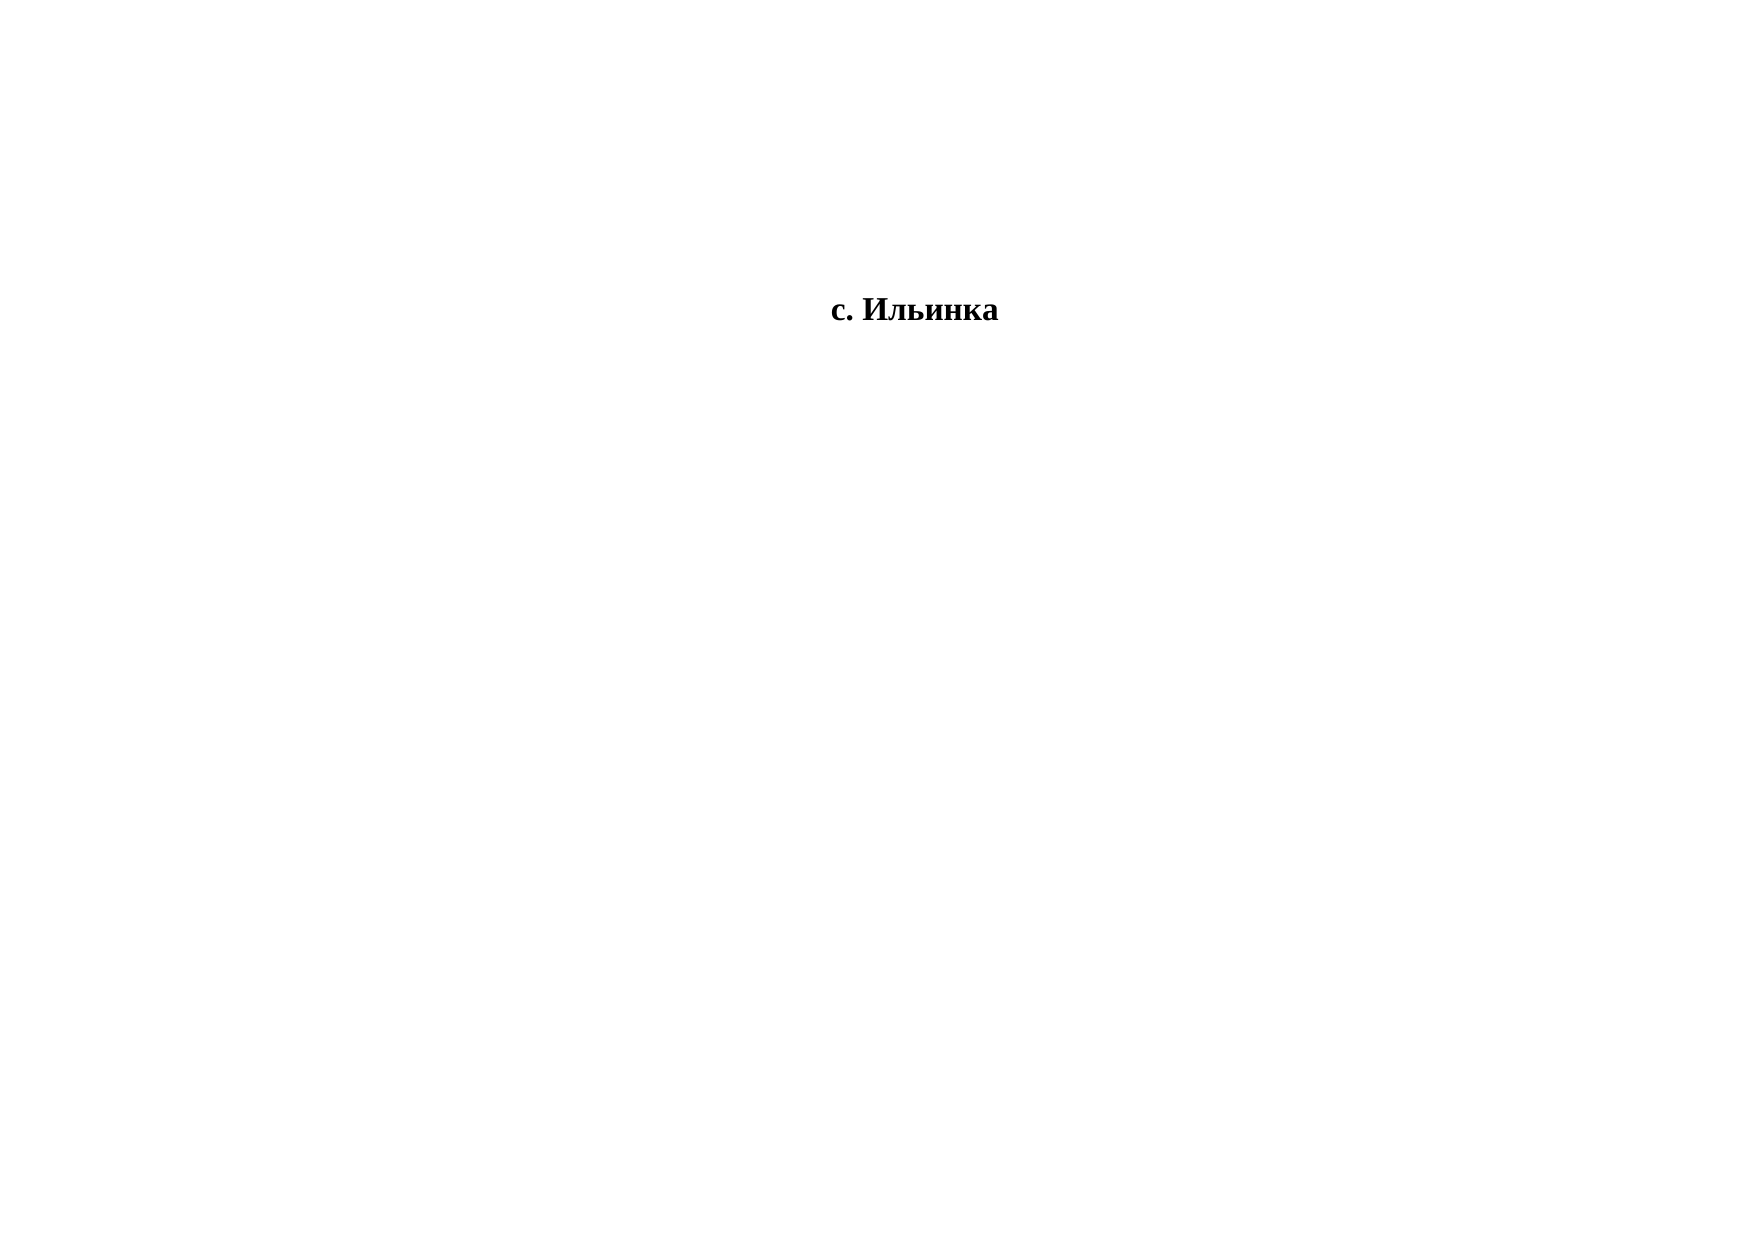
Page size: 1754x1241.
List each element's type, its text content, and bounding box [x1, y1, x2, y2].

text с. Ильинка [118, 289, 1636, 327]
